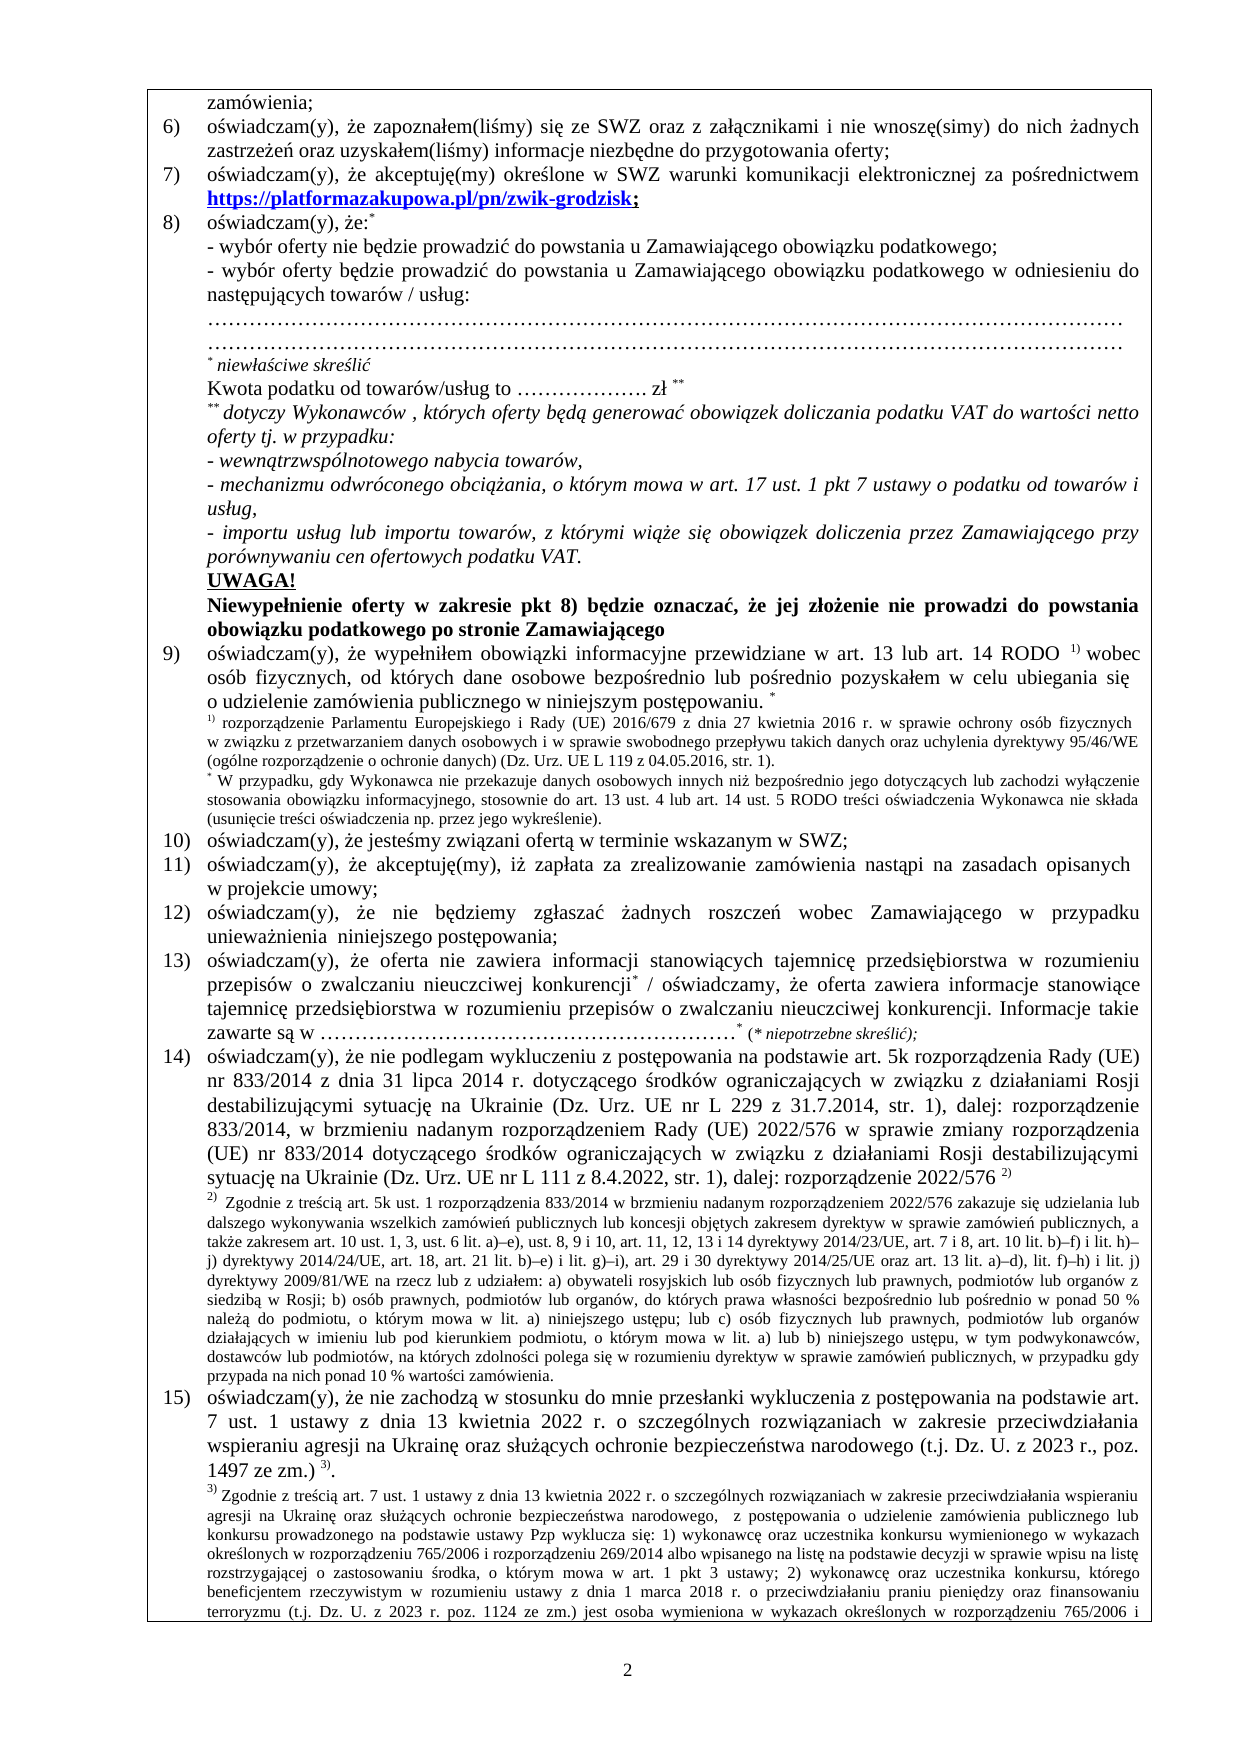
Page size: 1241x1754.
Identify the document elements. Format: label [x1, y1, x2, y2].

table_cell [148, 90, 1151, 1621]
